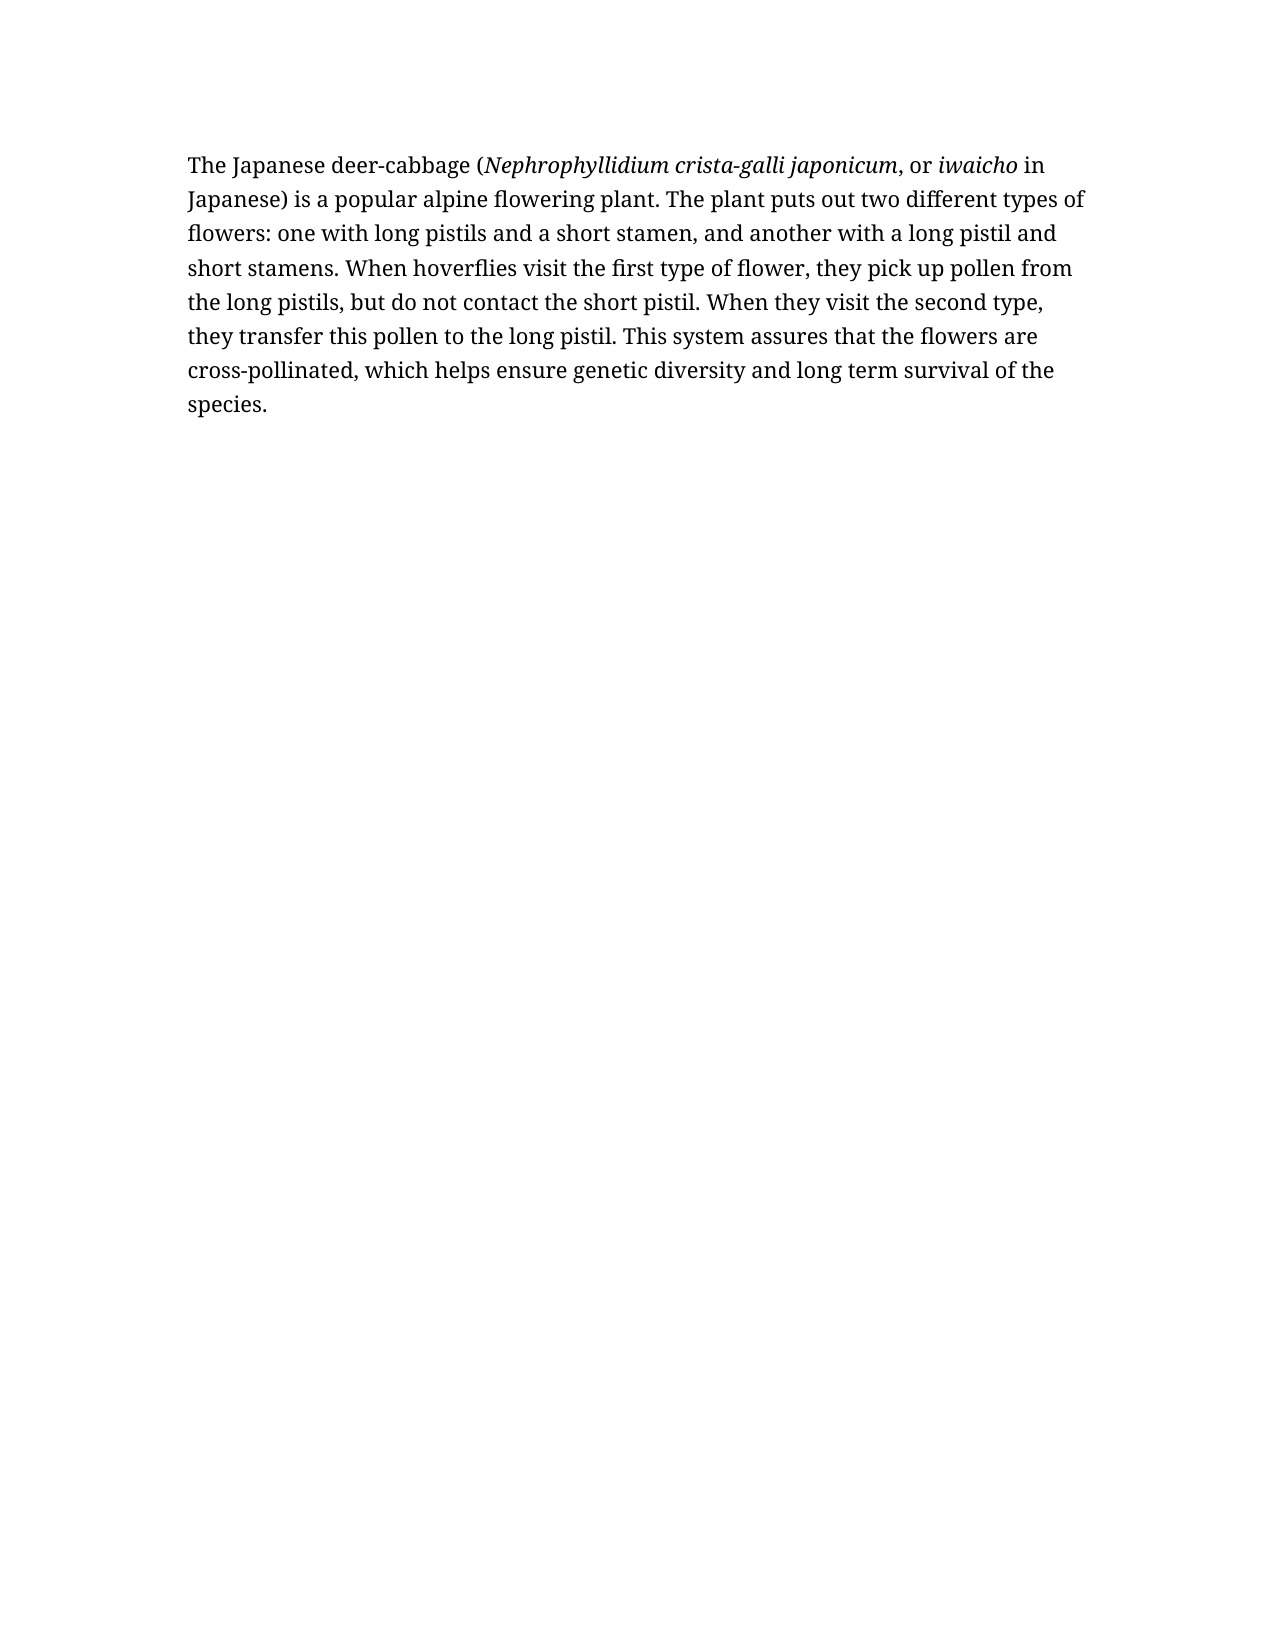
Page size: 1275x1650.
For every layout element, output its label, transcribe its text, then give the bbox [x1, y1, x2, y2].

text The Japanese deer-cabbage (Nephrophyllidium crista-galli japonicum, or iwaicho in Japanese) is a popular alpine flowering plant. The plant puts out two different types of flowers: one with long pistils and a short stamen, and another with a long pistil and short stamens. When hoverflies visit the first type of flower, they pick up pollen from the long pistils, but do not contact the short pistil. When they visit the second type, they transfer this pollen to the long pistil. This system assures that the flowers are cross-pollinated, which helps ensure genetic diversity and long term survival of the species. [187, 150, 1087, 419]
